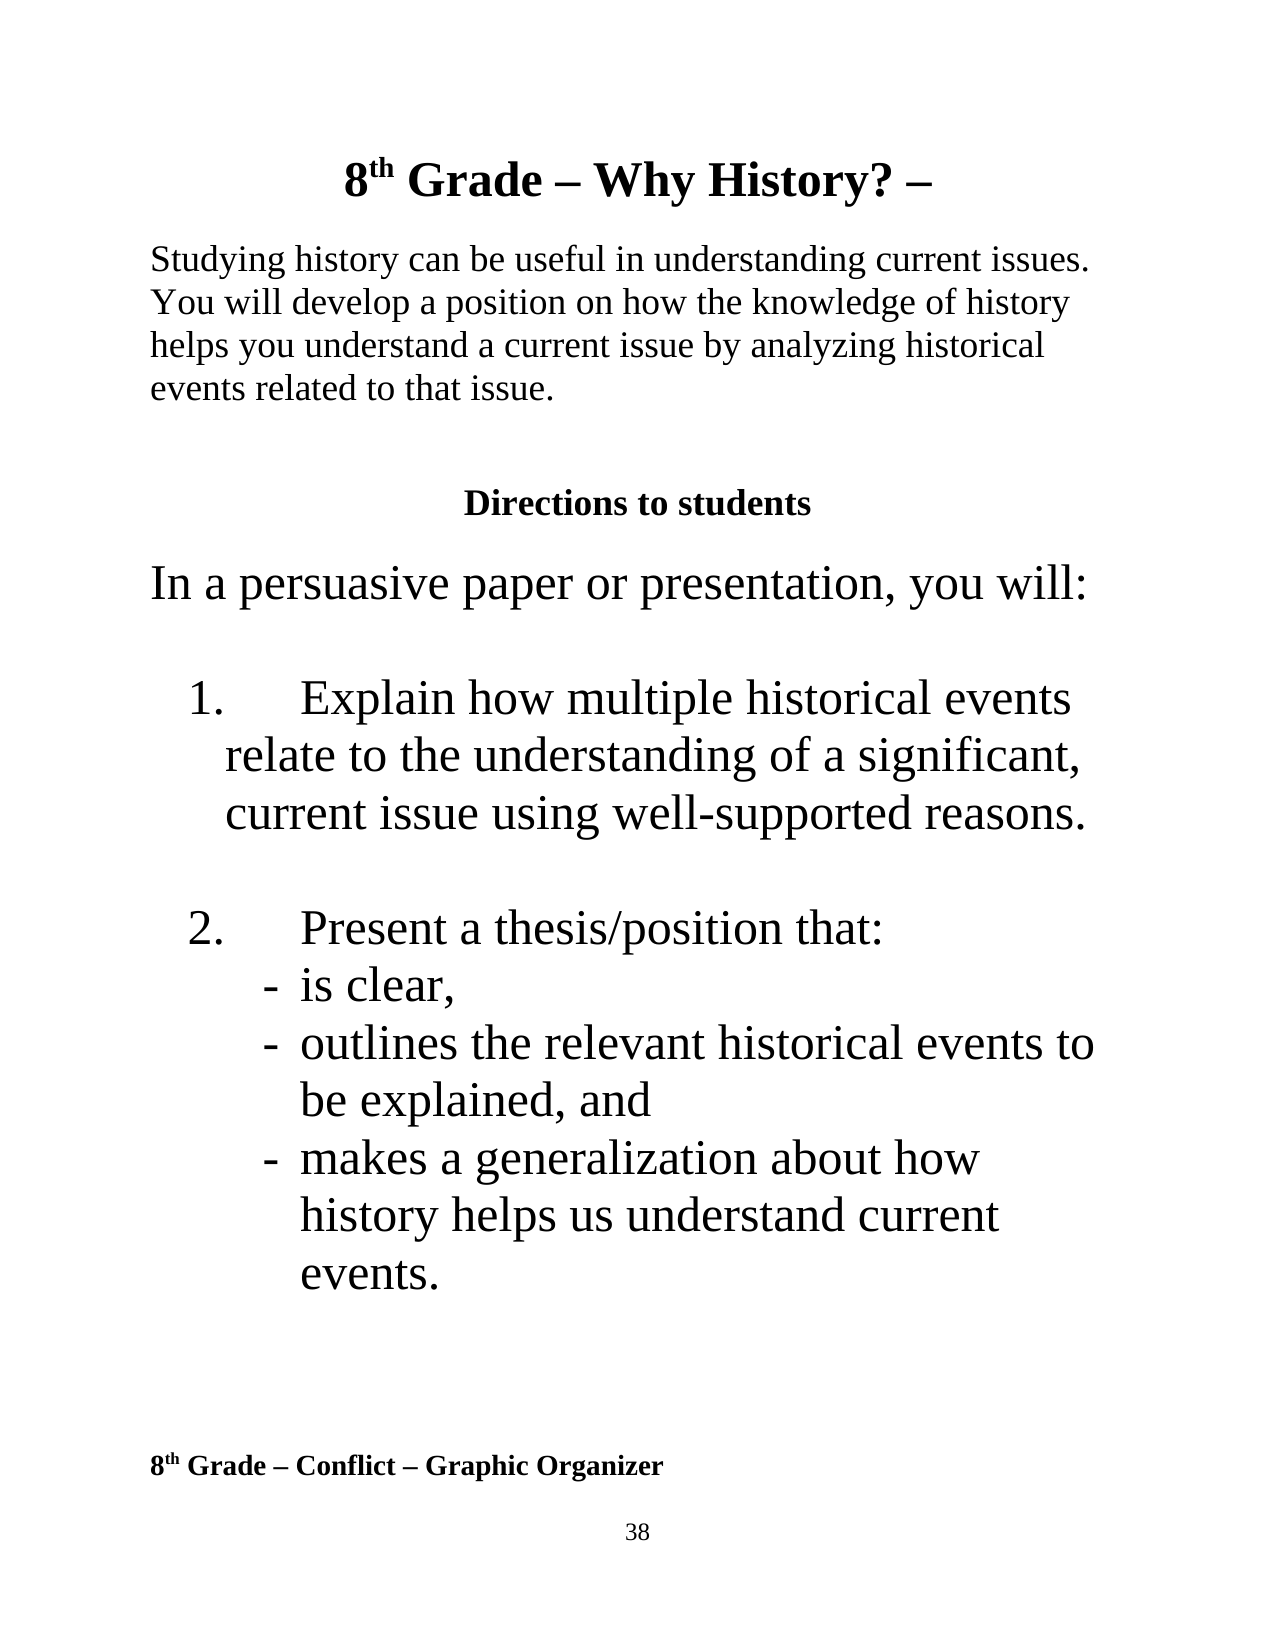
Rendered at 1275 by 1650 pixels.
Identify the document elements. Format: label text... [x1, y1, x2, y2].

list is clear, [262, 955, 1125, 1012]
text Studying history can be useful in understanding current issues. You will develop a position on how the knowledge of history helps you understand a current issue by analyzing historical events related to that issue. [150, 236, 1125, 409]
text 8th Grade – Conflict – Graphic Organizer [150, 1448, 1125, 1482]
list outlines the relevant historical events to be explained, and [262, 1012, 1125, 1127]
list Explain how multiple historical events relate to the understanding of a significant, current issue using well-supported reasons. [187, 667, 1125, 840]
list makes a generalization about how history helps us understand current events. [262, 1127, 1125, 1300]
text 8th Grade – Why History? – [150, 150, 1125, 207]
text Directions to students [150, 481, 1125, 524]
list Present a thesis/position that: [187, 897, 1125, 955]
text In a persuasive paper or presentation, you will: [150, 552, 1125, 610]
